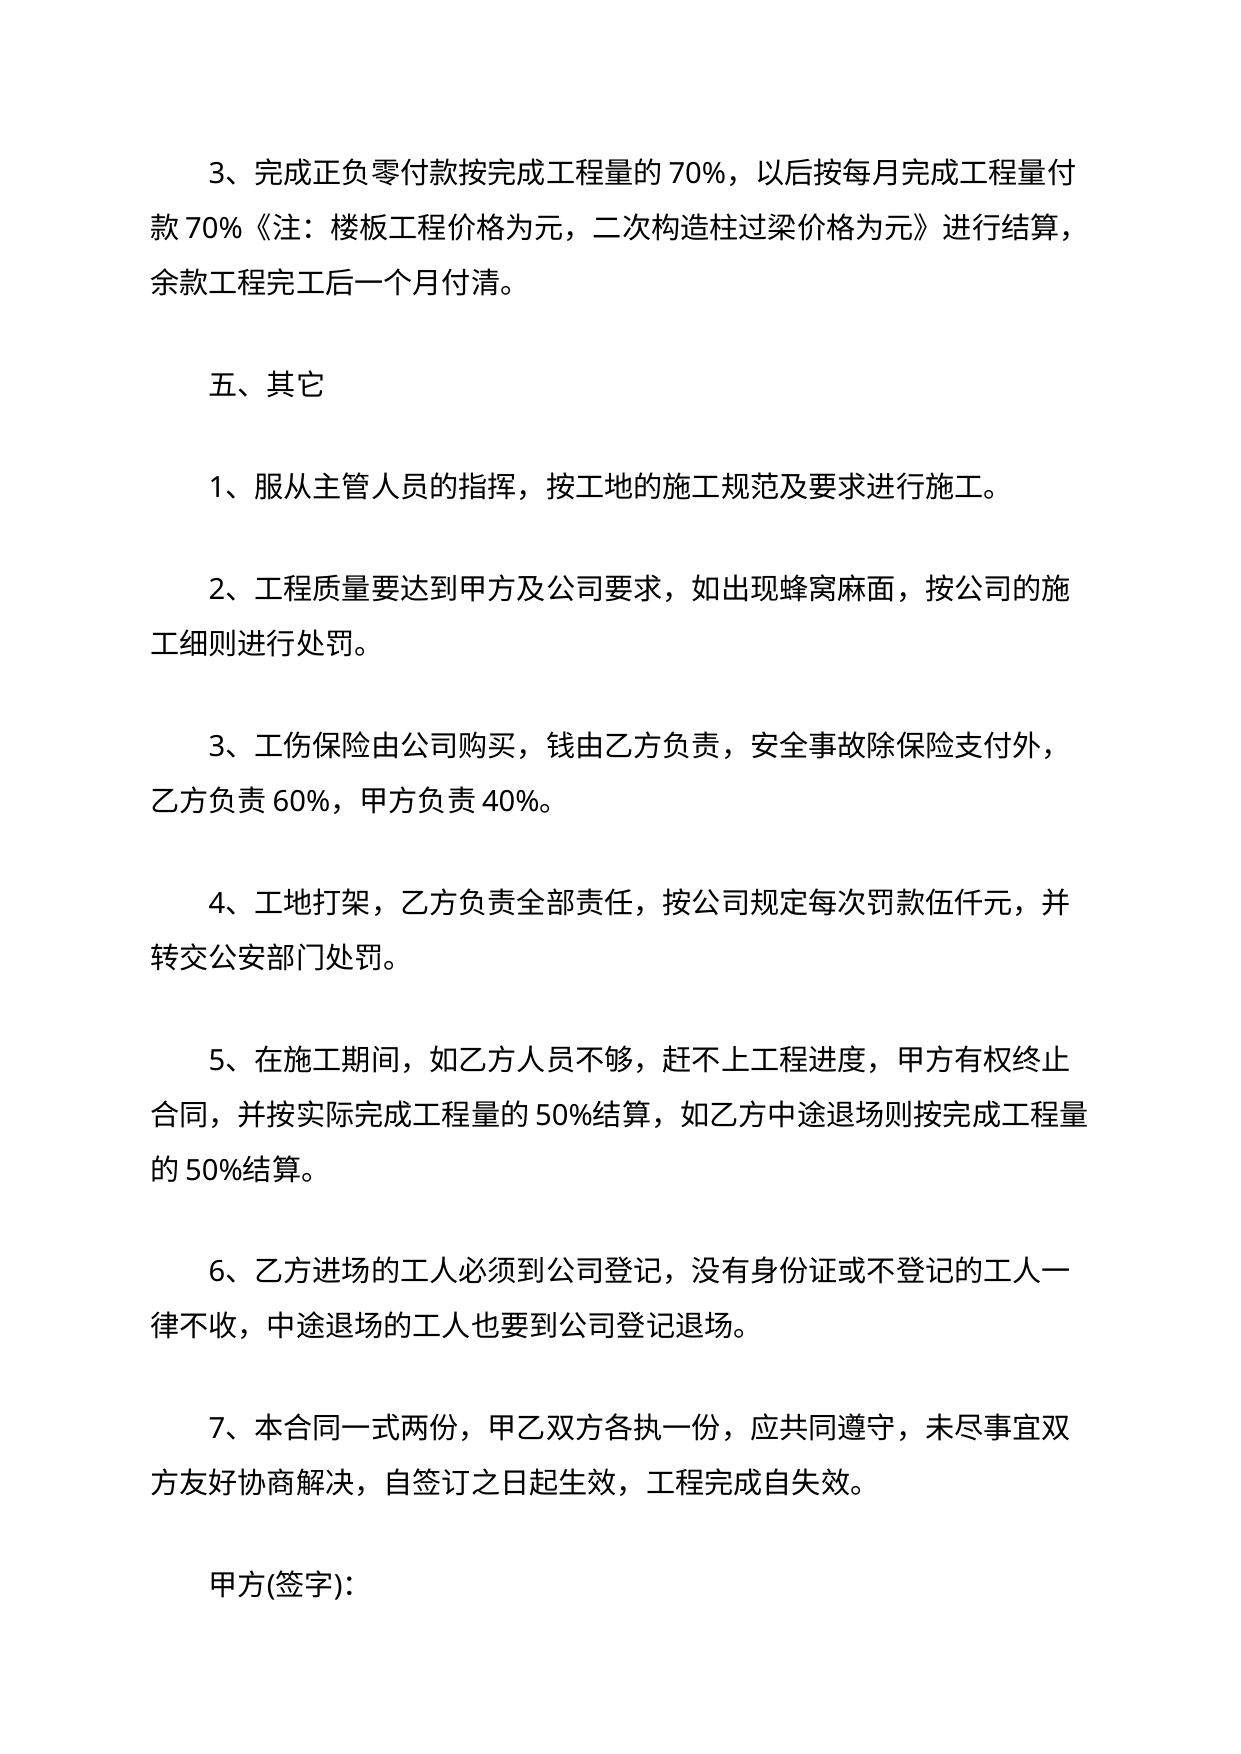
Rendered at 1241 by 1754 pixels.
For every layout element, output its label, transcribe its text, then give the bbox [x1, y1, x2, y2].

text 五、其它 [150, 362, 1090, 404]
text 6、乙方进场的工人必须到公司登记，没有身份证或不登记的工人一律不收，中途退场的工人也要到公司登记退场。 [150, 1248, 1090, 1345]
text 1、服从主管人员的指挥，按工地的施工规范及要求进行施工。 [150, 463, 1090, 506]
text 2、工程质量要达到甲方及公司要求，如出现蜂窝麻面，按公司的施工细则进行处罚。 [150, 566, 1090, 663]
text 5、在施工期间，如乙方人员不够，赶不上工程进度，甲方有权终止合同，并按实际完成工程量的50%结算，如乙方中途退场则按完成工程量的50%结算。 [150, 1036, 1090, 1188]
text 7、本合同一式两份，甲乙双方各执一份，应共同遵守，未尽事宜双方友好协商解决，自签订之日起生效，工程完成自失效。 [150, 1405, 1090, 1502]
text 3、工伤保险由公司购买，钱由乙方负责，安全事故除保险支付外，乙方负责60%，甲方负责40%。 [150, 722, 1090, 820]
text 4、工地打架，乙方负责全部责任，按公司规定每次罚款伍仟元，并转交公安部门处罚。 [150, 879, 1090, 977]
text 3、完成正负零付款按完成工程量的70%，以后按每月完成工程量付款70%《注：楼板工程价格为元，二次构造柱过梁价格为元》进行结算，余款工程完工后一个月付清。 [150, 150, 1090, 302]
text 甲方(签字)： [150, 1562, 1090, 1604]
